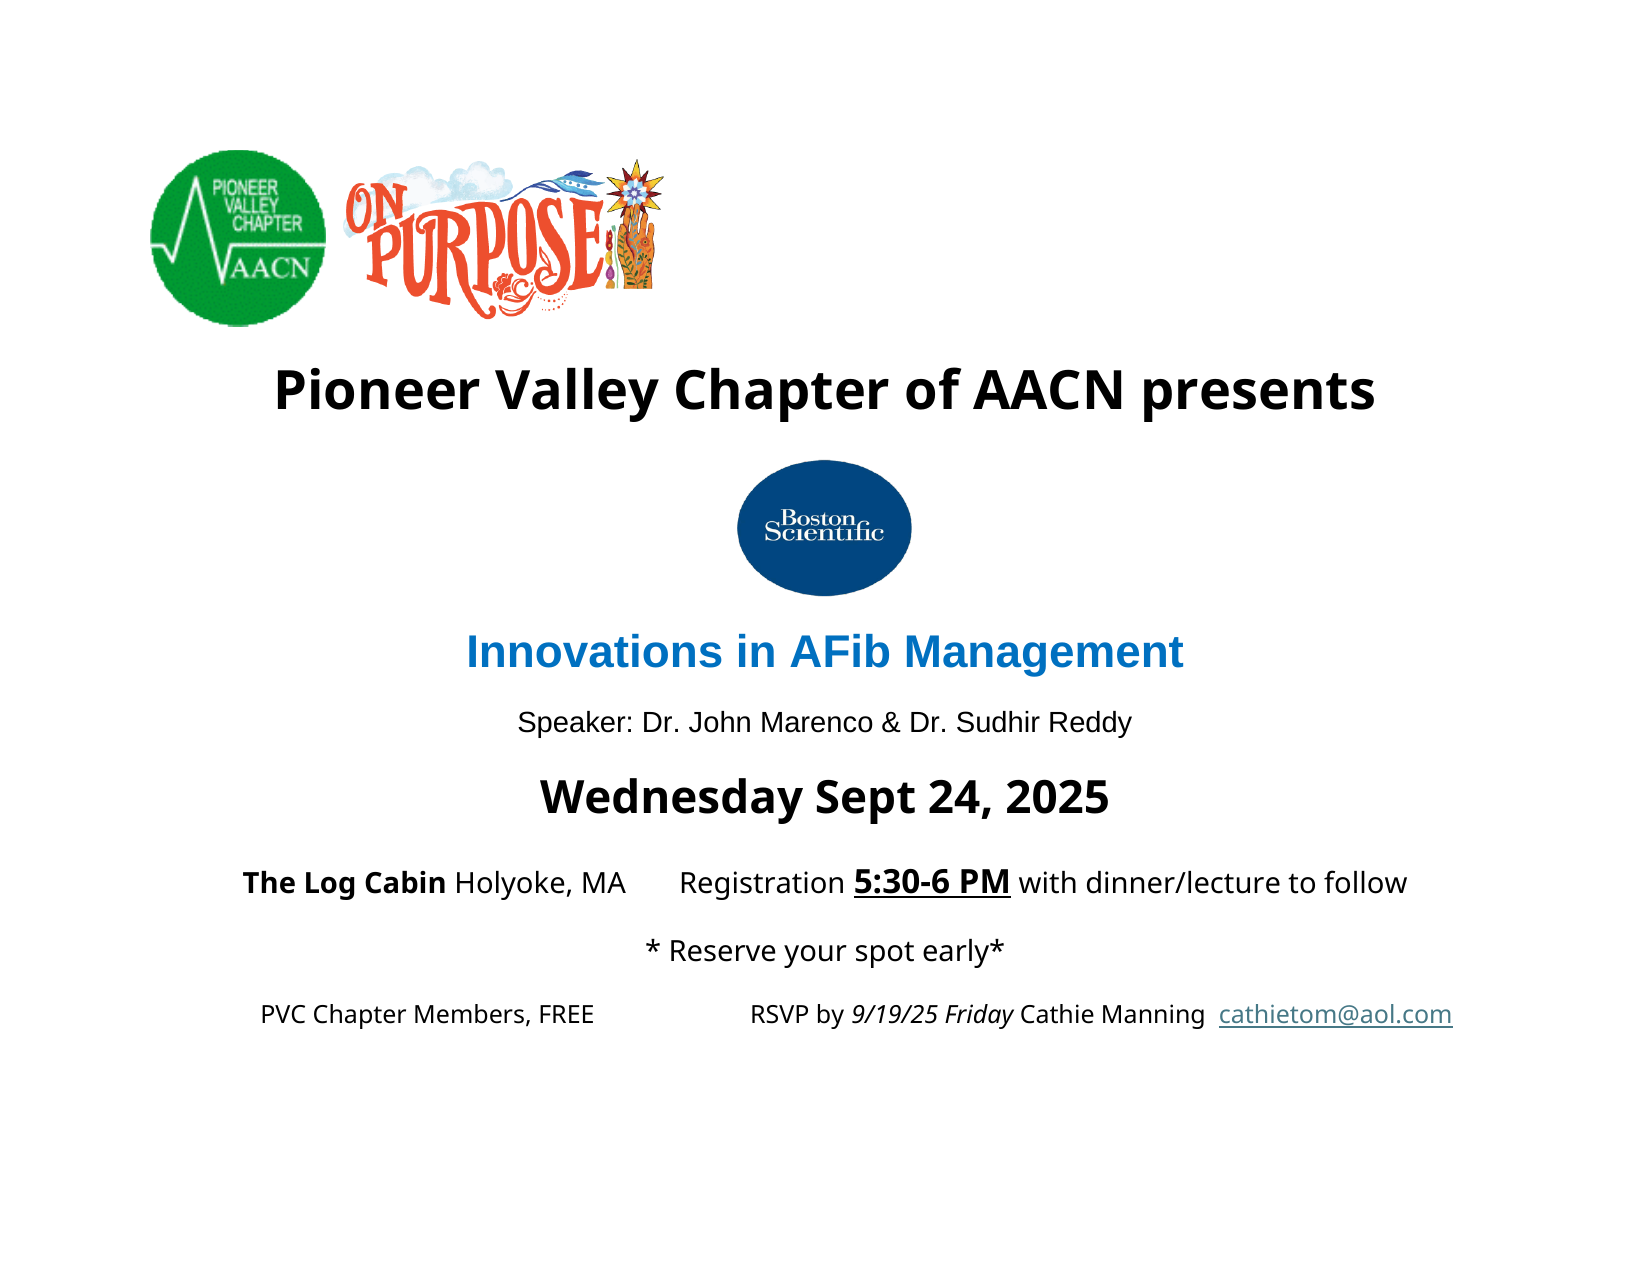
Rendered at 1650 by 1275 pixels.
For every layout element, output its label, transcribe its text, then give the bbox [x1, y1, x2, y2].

text Speaker: Dr. John Marenco & Dr. Sudhir Reddy [150, 706, 1500, 739]
text Innovations in AFib Management [150, 624, 1500, 677]
picture [150, 150, 684, 327]
text * Reserve your spot early* [150, 930, 1500, 970]
picture [661, 456, 989, 600]
text Wednesday Sept 24, 2025 [150, 765, 1500, 827]
text PVC Chapter Members, FREE RSVP by 9/19/25 Friday Cathie Manning cathietom@aol.com [150, 997, 1500, 1031]
text Pioneer Valley Chapter of AACN presents [150, 351, 1500, 425]
text The Log Cabin Holyoke, MA Registration 5:30-6 PM with dinner/lecture to follow [150, 857, 1500, 903]
